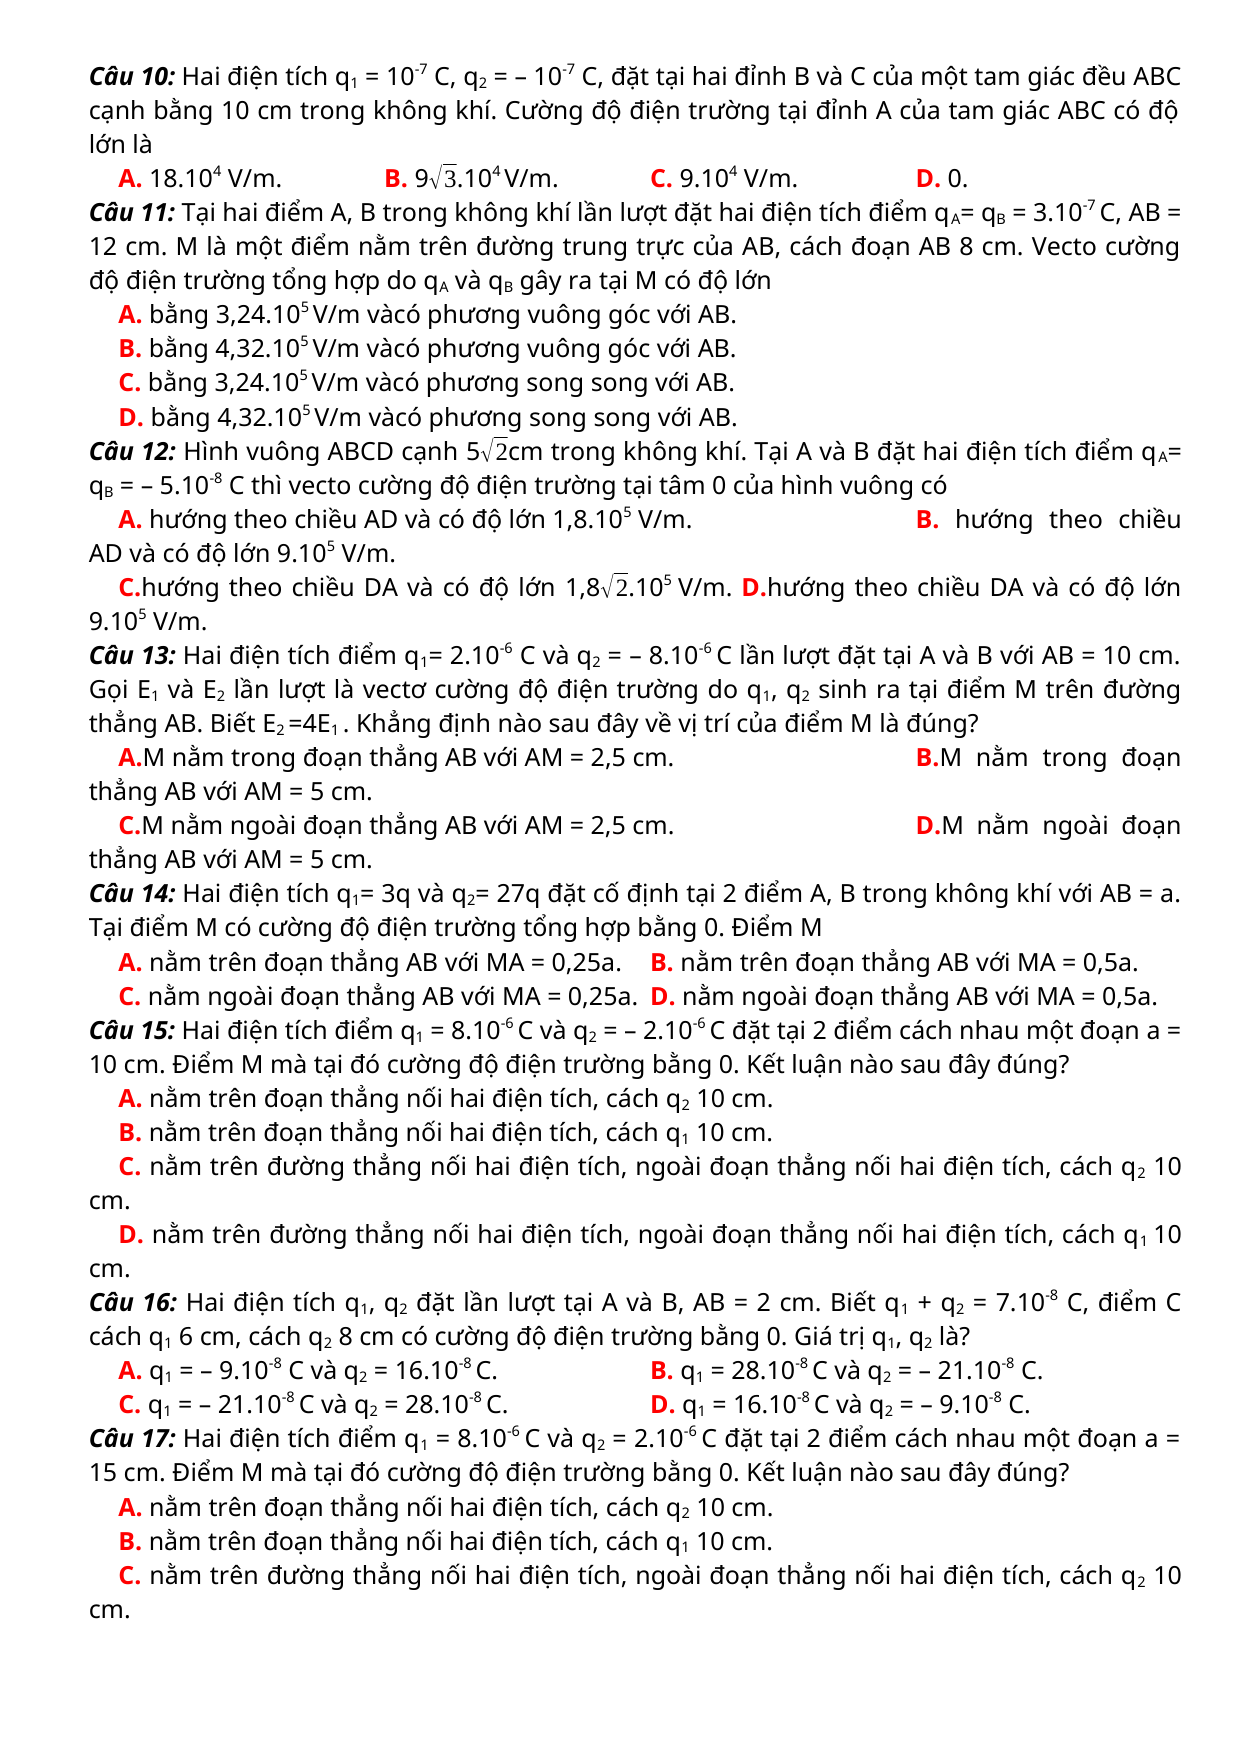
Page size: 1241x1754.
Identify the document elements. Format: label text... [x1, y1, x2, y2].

text A. hướng theo chiều AD và có độ lớn 1,8.105 V/m. B. hướng theo chiều AD và có độ lớn 9.105 V/m. [88, 501, 1182, 569]
text C. nằm trên đường thẳng nối hai điện tích, ngoài đoạn thẳng nối hai điện tích, cách q2 10 cm. [88, 1557, 1182, 1625]
text A. 18.104 V/m. B. 9.104 V/m. C. 9.104 V/m. D. 0. [88, 161, 1182, 195]
text Câu 13: Hai điện tích điểm q1= 2.10-6 C và q2 = – 8.10-6 C lần lượt đặt tại A và B với AB = 10 cm. Gọi E1 và E2 lần lượt là vectơ cường độ điện trường do q1, q2 sinh ra tại điểm M trên đường thẳng AB. Biết E2 =4E1 . Khẳng định nào sau đây về vị trí của điểm M là đúng? [88, 638, 1182, 740]
text Câu 15: Hai điện tích điểm q1 = 8.10-6 C và q2 = – 2.10-6 C đặt tại 2 điểm cách nhau một đoạn a = 10 cm. Điểm M mà tại đó cường độ điện trường bằng 0. Kết luận nào sau đây đúng? [88, 1012, 1182, 1080]
text C. bằng 3,24.105 V/m vàcó phương song song với AB. [88, 365, 1182, 399]
text Câu 12: Hình vuông ABCD cạnh 5cm trong không khí. Tại A và B đặt hai điện tích điểm qA= qB = – 5.10-8 C thì vecto cường độ điện trường tại tâm 0 của hình vuông có [88, 433, 1182, 501]
text Câu 17: Hai điện tích điểm q1 = 8.10-6 C và q2 = 2.10-6 C đặt tại 2 điểm cách nhau một đoạn a = 15 cm. Điểm M mà tại đó cường độ điện trường bằng 0. Kết luận nào sau đây đúng? [88, 1421, 1182, 1489]
text A.M nằm trong đoạn thẳng AB với AM = 2,5 cm. B.M nằm trong đoạn thẳng AB với AM = 5 cm. [88, 740, 1182, 808]
text A. nằm trên đoạn thẳng nối hai điện tích, cách q2 10 cm. [88, 1489, 1182, 1523]
text C. nằm ngoài đoạn thẳng AB với MA = 0,25a. D. nằm ngoài đoạn thẳng AB với MA = 0,5a. [88, 978, 1182, 1012]
text A. bằng 3,24.105 V/m vàcó phương vuông góc với AB. [88, 297, 1182, 331]
text D. bằng 4,32.105 V/m vàcó phương song song với AB. [88, 399, 1182, 433]
text D. nằm trên đường thẳng nối hai điện tích, ngoài đoạn thẳng nối hai điện tích, cách q1 10 cm. [88, 1217, 1182, 1285]
text Câu 16: Hai điện tích q1, q2 đặt lần lượt tại A và B, AB = 2 cm. Biết q1 + q2 = 7.10-8 C, điểm C cách q1 6 cm, cách q2 8 cm có cường độ điện trường bằng 0. Giá trị q1, q2 là? [88, 1285, 1182, 1353]
text Câu 11: Tại hai điểm A, B trong không khí lần lượt đặt hai điện tích điểm qA= qB = 3.10-7 C, AB = 12 cm. M là một điểm nằm trên đường trung trực của AB, cách đoạn AB 8 cm. Vecto cường độ điện trường tổng hợp do qA và qB gây ra tại M có độ lớn [88, 195, 1182, 297]
text A. q1 = – 9.10-8 C và q2 = 16.10-8 C. B. q1 = 28.10-8 C và q2 = – 21.10-8 C. [88, 1353, 1182, 1387]
text Câu 14: Hai điện tích q1= 3q và q2= 27q đặt cố định tại 2 điểm A, B trong không khí với AB = a. Tại điểm M có cường độ điện trường tổng hợp bằng 0. Điểm M [88, 876, 1182, 944]
text A. nằm trên đoạn thẳng AB với MA = 0,25a. B. nằm trên đoạn thẳng AB với MA = 0,5a. [88, 944, 1182, 978]
text C. q1 = – 21.10-8 C và q2 = 28.10-8 C. D. q1 = 16.10-8 C và q2 = – 9.10-8 C. [88, 1387, 1182, 1421]
text C.M nằm ngoài đoạn thẳng AB với AM = 2,5 cm. D.M nằm ngoài đoạn thẳng AB với AM = 5 cm. [88, 808, 1182, 876]
text Câu 10: Hai điện tích q1 = 10-7 C, q2 = – 10-7 C, đặt tại hai đỉnh B và C của một tam giác đều ABC cạnh bằng 10 cm trong không khí. Cường độ điện trường tại đỉnh A của tam giác ABC có độ lớn là [88, 58, 1182, 161]
text B. nằm trên đoạn thẳng nối hai điện tích, cách q1 10 cm. [88, 1114, 1182, 1148]
text A. nằm trên đoạn thẳng nối hai điện tích, cách q2 10 cm. [88, 1080, 1182, 1114]
text C. nằm trên đường thẳng nối hai điện tích, ngoài đoạn thẳng nối hai điện tích, cách q2 10 cm. [88, 1148, 1182, 1217]
text B. bằng 4,32.105 V/m vàcó phương vuông góc với AB. [88, 331, 1182, 365]
text B. nằm trên đoạn thẳng nối hai điện tích, cách q1 10 cm. [88, 1523, 1182, 1557]
text C.hướng theo chiều DA và có độ lớn 1,8.105 V/m. D.hướng theo chiều DA và có độ lớn 9.105 V/m. [88, 569, 1182, 638]
